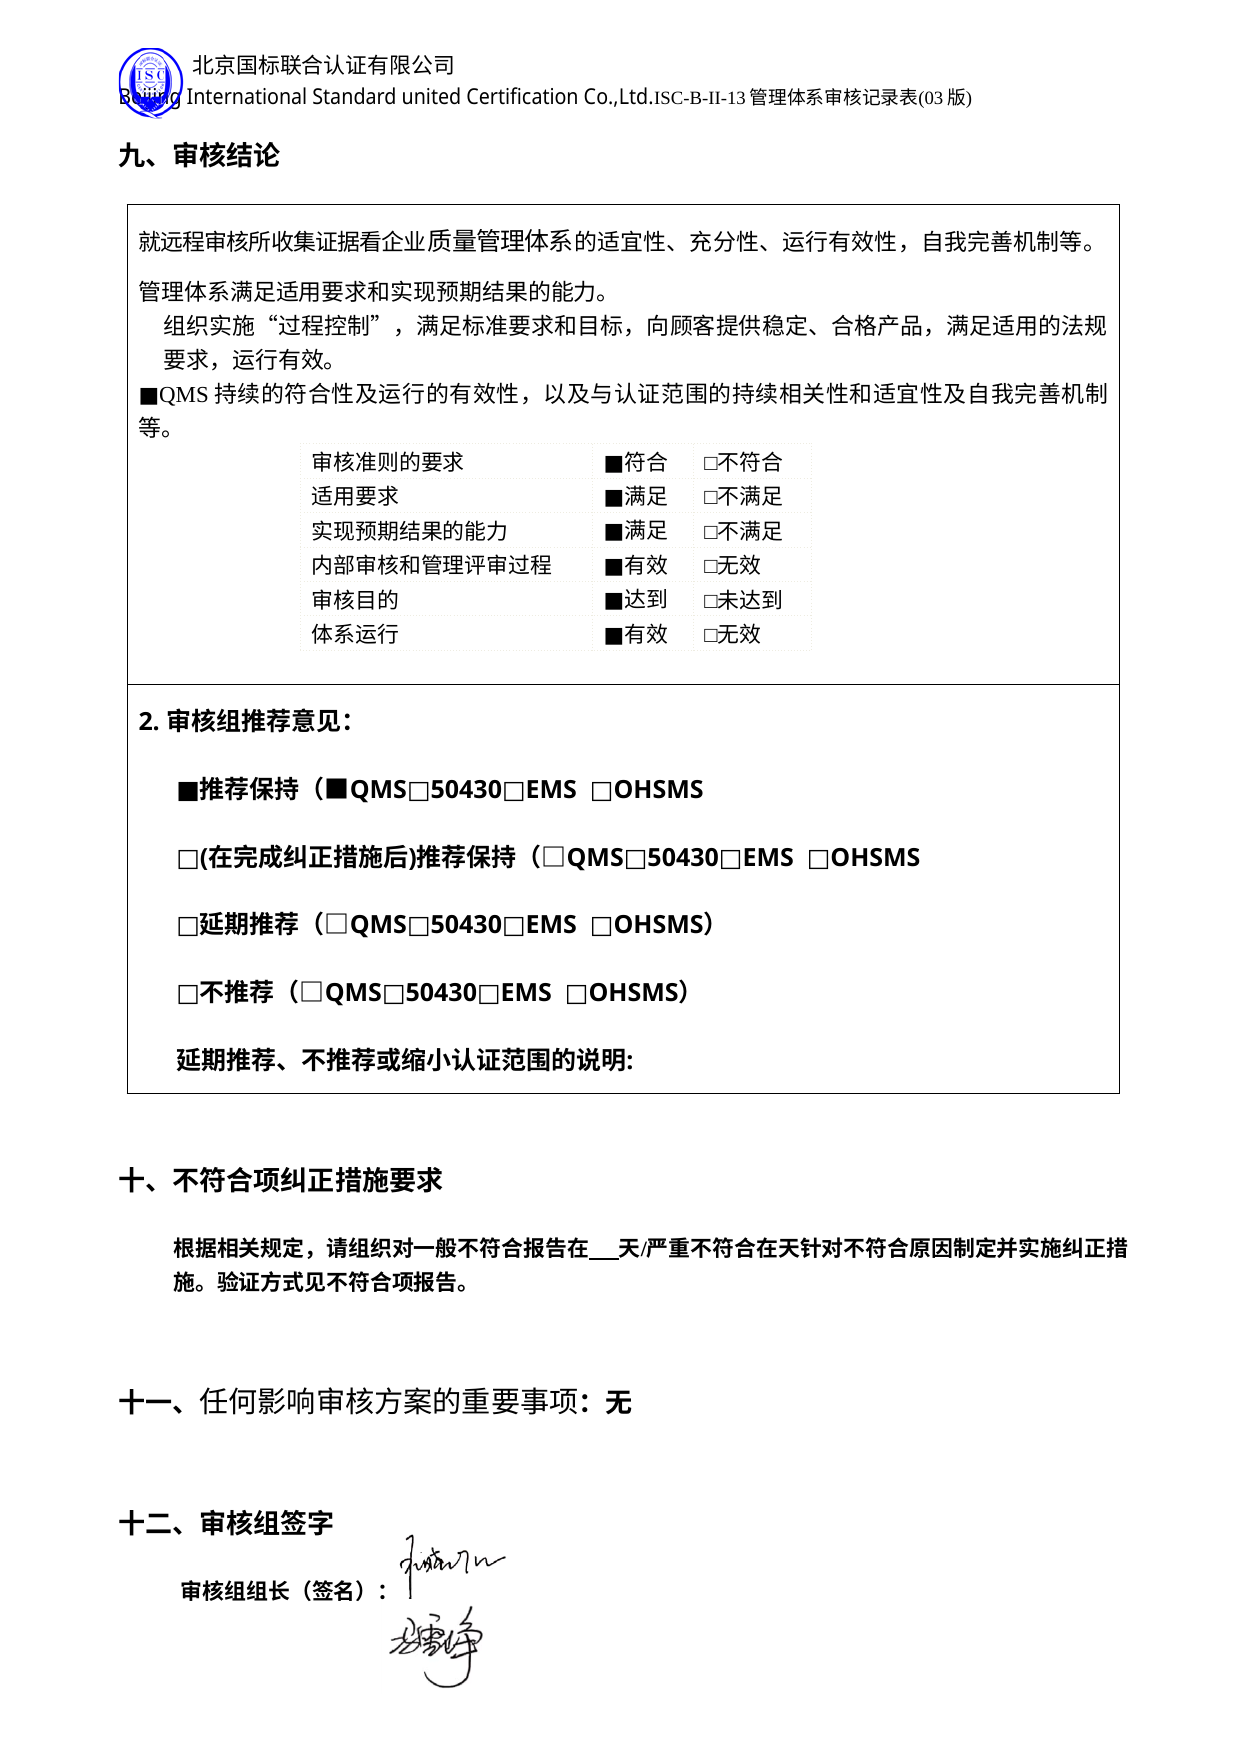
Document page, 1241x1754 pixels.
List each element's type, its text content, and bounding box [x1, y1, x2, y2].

picture [118, 48, 186, 119]
text 根据相关规定，请组织对一般不符合报告在 天/严重不符合在天针对不符合原因制定并实施纠正措施。验证方式见不符合项报告。 [173, 1230, 1128, 1298]
text 十二、审核组签字 [118, 1488, 1128, 1556]
table_header 就远程审核所收集证据看企业质量管理体系的适宜性、充分性、运行有效性，自我完善机制等。管理体系满足适用要求和实现预期结果的能力。 组织实施“过程控制”，满足标准要求和目标，向顾客提供稳定、合格产品，满足适用的法规要求，运行有效。 ■QMS持续的符合性及运行的有效性，以及与认证范围的持续相关性和适宜性及自我完善机制等。 [128, 205, 1119, 684]
text 审核组组长（签名）： [118, 1573, 1128, 1606]
text 九、审核结论 [118, 119, 1128, 187]
text 十、不符合项纠正措施要求 [118, 1145, 1128, 1213]
picture [381, 1606, 488, 1694]
table_cell 2. 审核组推荐意见： ■推荐保持（■QMS□50430□EMS □OHSMS □(在完成纠正措施后)推荐保持（□QMS□50430□EMS □OHSMS □延期推荐（□QMS□50430□EMS □OHSMS） □不推荐（□QMS□50430□EMS □OHSMS） 延期推荐、不推荐或缩小认证范围的说明: [128, 685, 1119, 1093]
picture [389, 1556, 522, 1573]
text 十一、任何影响审核方案的重要事项：无 [105, 1366, 1128, 1433]
